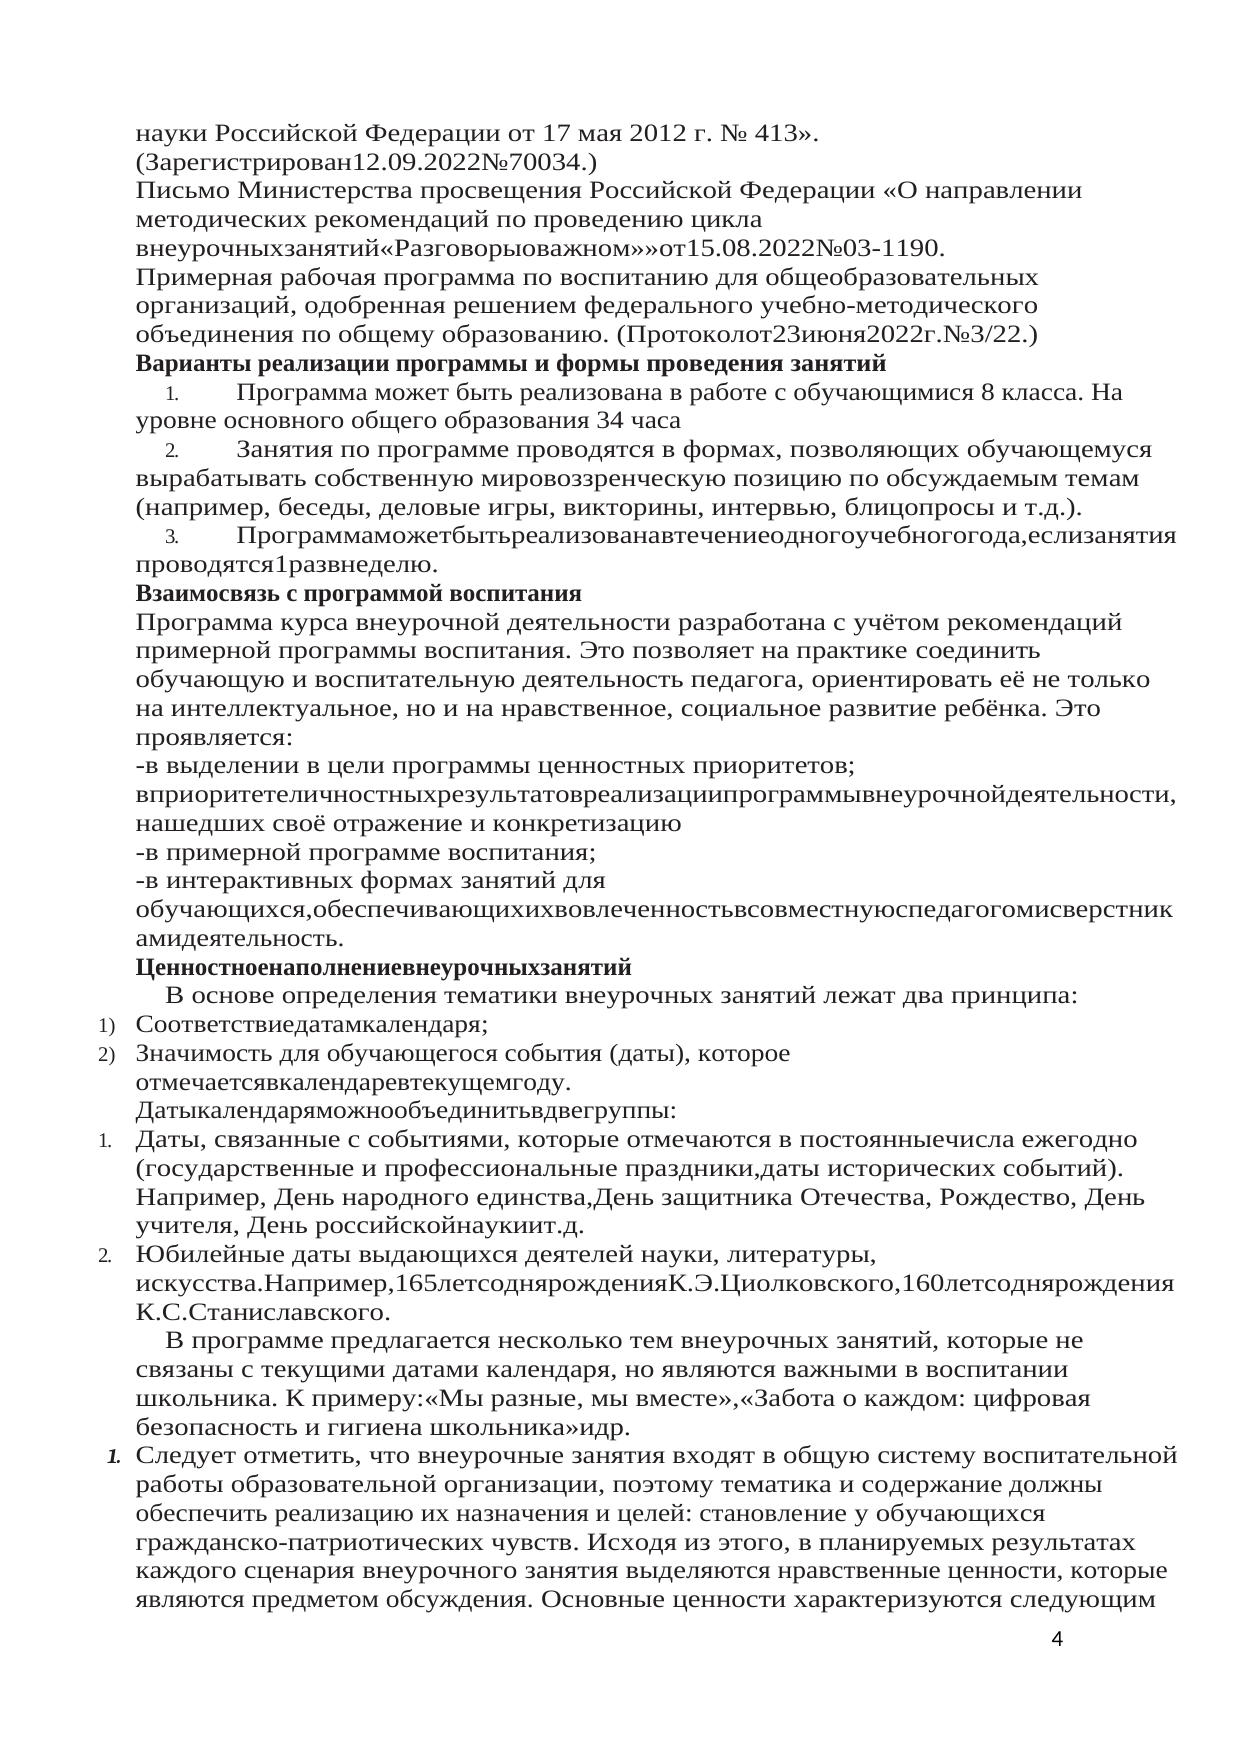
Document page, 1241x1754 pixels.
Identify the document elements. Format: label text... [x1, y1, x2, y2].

text Ценностноенаполнениевнеурочныхзанятий [135, 952, 1181, 981]
list Даты, связанные с событиями, которые отмечаются в постоянныечисла ежегодно (государственные и профессиональные праздники,даты исторических событий). Например, День народного единства,День защитника Отечества, Рождество, День учителя, День российскойнаукиит.д. [98, 1124, 1181, 1239]
list Занятия по программе проводятся в формах, позволяющих обучающемуся вырабатывать собственную мировоззренческую позицию по обсуждаемым темам (например, беседы, деловые игры, викторины, интервью, блицопросы и т.д.). [135, 434, 1181, 521]
list Значимость для обучающегося события (даты), которое отмечаетсявкалендаревтекущемгоду. [98, 1038, 1181, 1096]
list Программа может быть реализована в работе с обучающимися 8 класса. На уровне основного общего образования 34 часа [135, 377, 1181, 434]
text Программа курса внеурочной деятельности разработана с учётом рекомендаций примерной программы воспитания. Это позволяет на практике соединить обучающую и воспитательную деятельность педагога, ориентировать её не только на интеллектуальное, но и на нравственное, социальное развитие ребёнка. Это проявляется: [135, 607, 1181, 751]
text Взаимосвязь с программой воспитания [135, 578, 1181, 607]
text В основе определения тематики внеурочных занятий лежат два принципа: [135, 981, 1181, 1009]
list Программаможетбытьреализованавтечениеодногоучебногогода,еслизанятияпроводятся1развнеделю. [135, 521, 1181, 578]
text -в выделении в цели программы ценностных приоритетов; [135, 751, 1181, 779]
list Соответствиедатамкалендаря; [98, 1009, 1181, 1038]
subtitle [108, 1441, 1181, 1613]
list Варианты реализации программы и формы проведения занятий [135, 348, 1181, 377]
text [135, 118, 1181, 176]
text -в интерактивных формах занятий для обучающихся,обеспечивающихихвовлеченностьвсовместнуюспедагогомисверстникамидеятельность. [135, 866, 1181, 952]
text В программе предлагается несколько тем внеурочных занятий, которые не связаны с текущими датами календаря, но являются важными в воспитании школьника. К примеру:«Мы разные, мы вместе»,«Забота о каждом: цифровая безопасность и гигиена школьника»идр. [135, 1326, 1181, 1441]
text Датыкалендаряможнообъединитьвдвегруппы: [135, 1096, 1181, 1124]
text Примерная рабочая программа по воспитанию для общеобразовательных организаций, одобренная решением федерального учебно-методического объединения по общему образованию. (Протоколот23июня2022г.№3/22.) [135, 262, 1181, 348]
text -в примерной программе воспитания; [135, 837, 1181, 866]
list Юбилейные даты выдающихся деятелей науки, литературы, искусства.Например,165летсоднярожденияК.Э.Циолковского,160летсоднярожденияК.С.Станиславского. [98, 1239, 1181, 1326]
text вприоритетеличностныхрезультатовреализациипрограммывнеурочнойдеятельности,нашедших своё отражение и конкретизацию [135, 779, 1181, 837]
text Письмо Министерства просвещения Российской Федерации «О направлении методических рекомендаций по проведению цикла внеурочныхзанятий«Разговорыоважном»»от15.08.2022№03-1190. [135, 176, 1181, 262]
